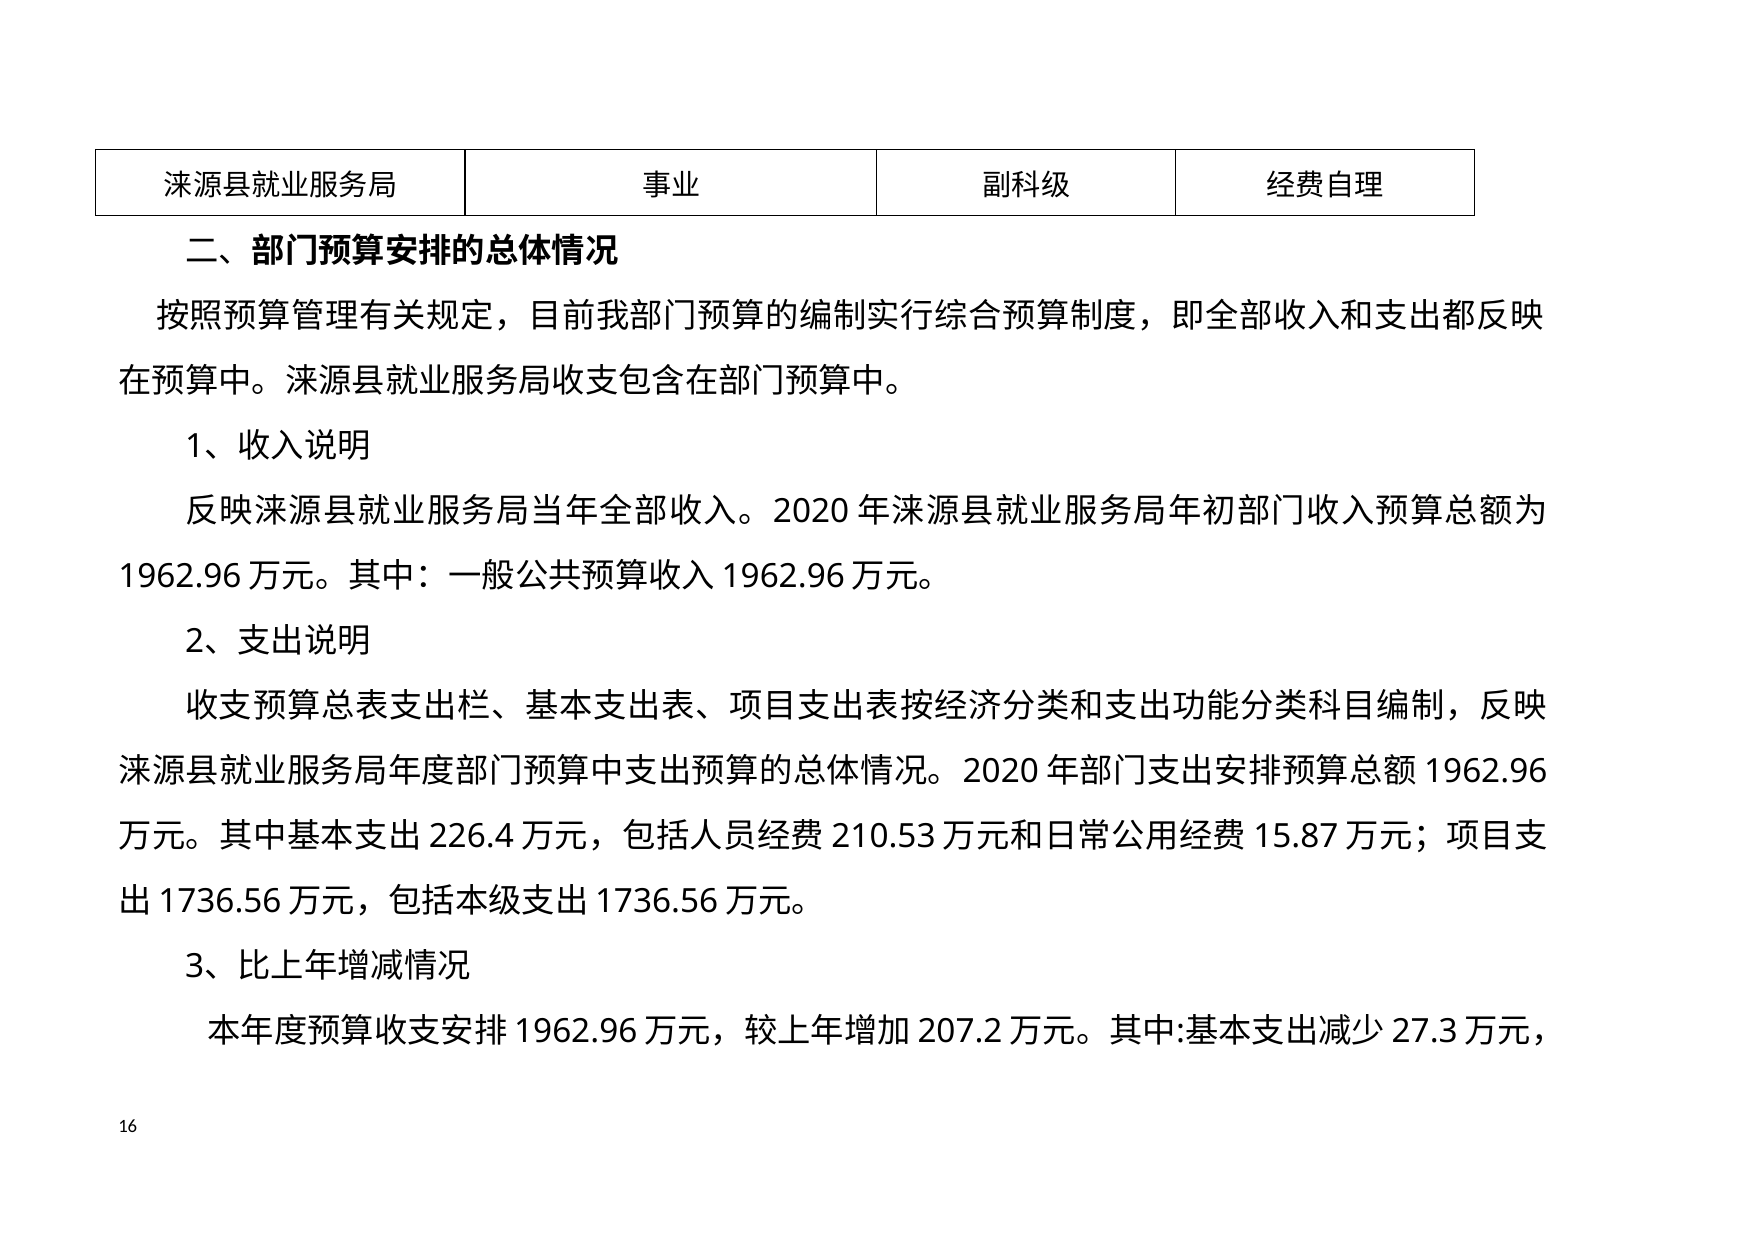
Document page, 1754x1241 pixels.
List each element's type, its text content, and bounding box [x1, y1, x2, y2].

text 按照预算管理有关规定，目前我部门预算的编制实行综合预算制度，即全部收入和支出都反映在预算中。涞源县就业服务局收支包含在部门预算中。 [118, 281, 1547, 411]
text 1、收入说明 [118, 411, 1547, 476]
table_cell 副科级 [877, 150, 1175, 215]
table_cell 事业 [466, 150, 876, 215]
text 反映涞源县就业服务局当年全部收入。2020年涞源县就业服务局年初部门收入预算总额为1962.96万元。其中：一般公共预算收入1962.96万元。 [118, 476, 1547, 606]
text 2、支出说明 [118, 606, 1547, 671]
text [118, 996, 1547, 1061]
text 二、部门预算安排的总体情况 [118, 216, 1547, 281]
text 收支预算总表支出栏、基本支出表、项目支出表按经济分类和支出功能分类科目编制，反映涞源县就业服务局年度部门预算中支出预算的总体情况。2020年部门支出安排预算总额1962.96万元。其中基本支出226.4万元，包括人员经费210.53万元和日常公用经费15.87万元；项目支出1736.56万元，包括本级支出1736.56万元。 [118, 671, 1547, 931]
text 3、比上年增减情况 [118, 931, 1547, 996]
table_cell 经费自理 [1176, 150, 1474, 215]
table_cell 涞源县就业服务局 [96, 150, 464, 215]
